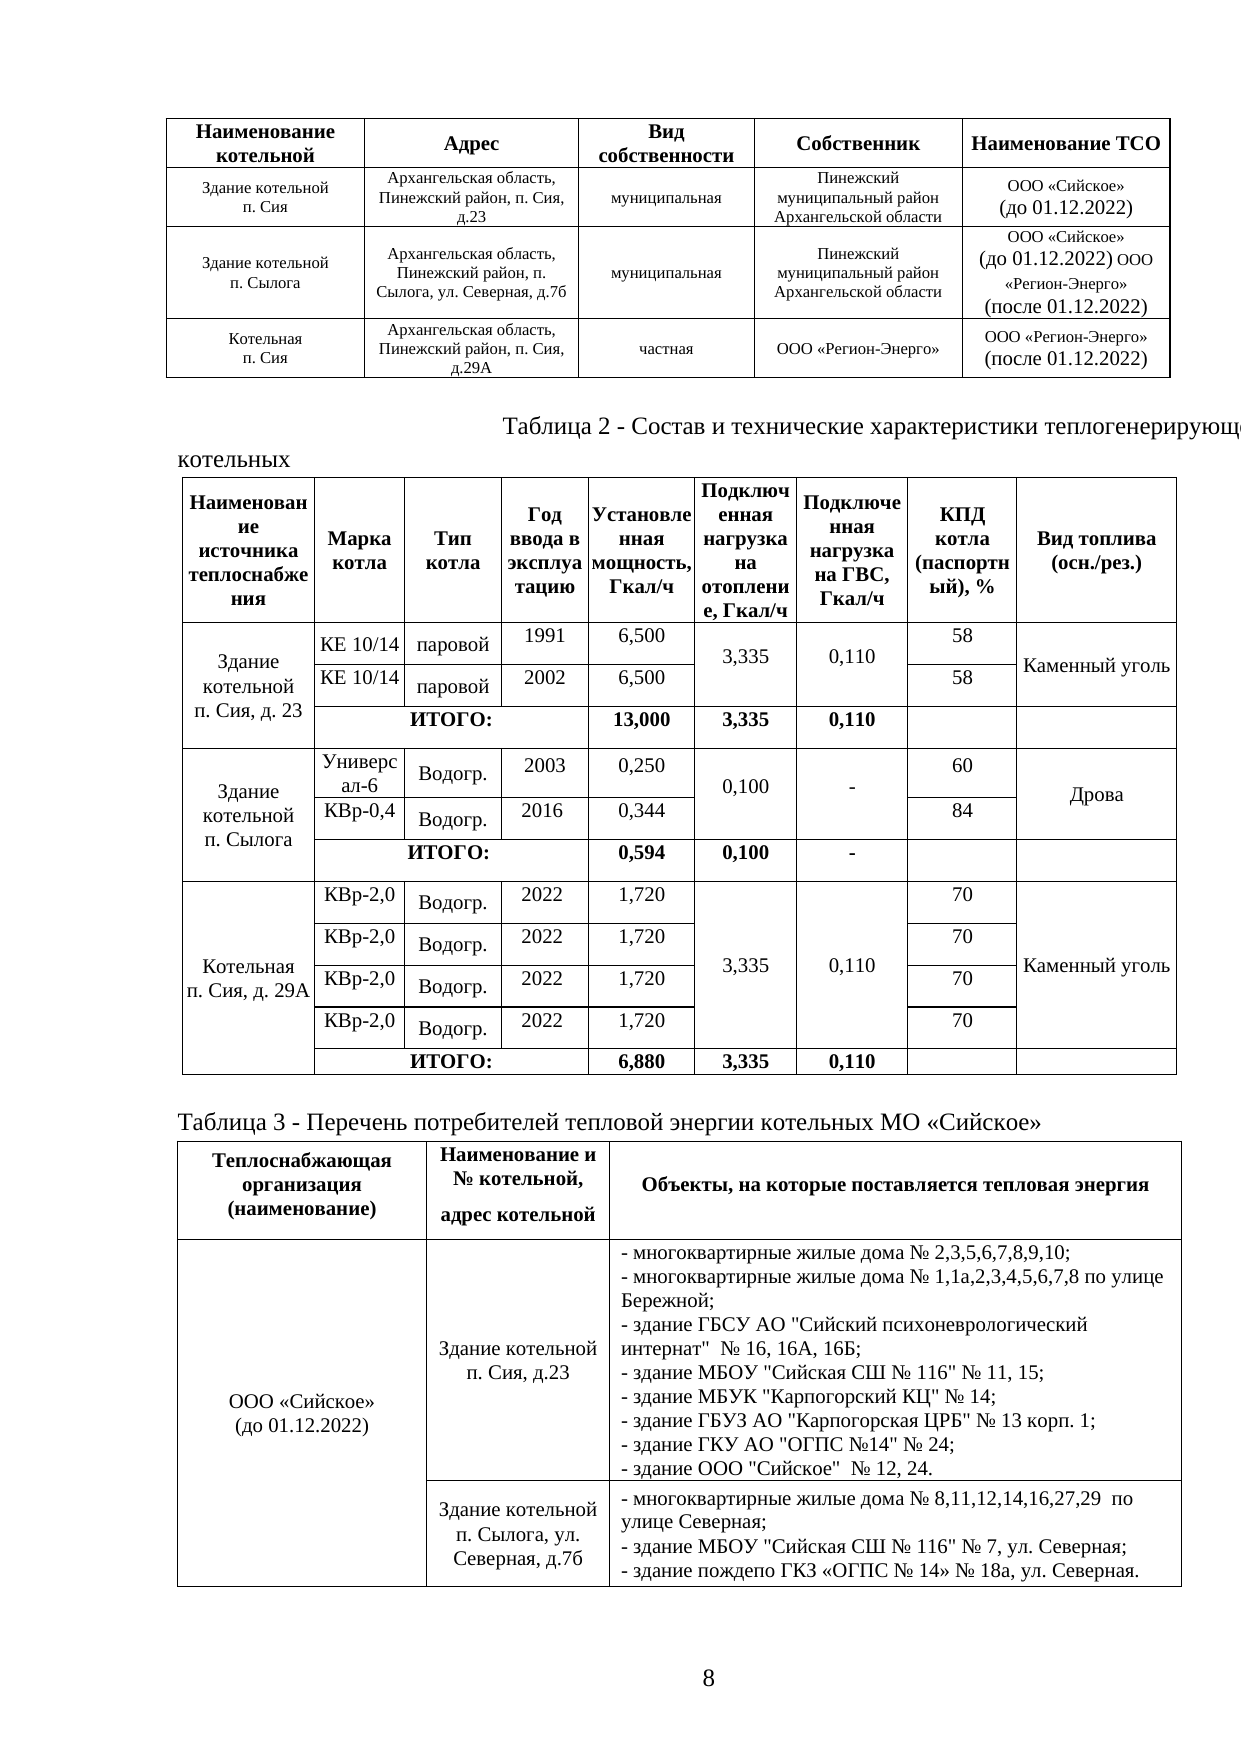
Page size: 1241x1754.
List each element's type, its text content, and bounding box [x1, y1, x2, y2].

table_header Подключенная нагрузка на ГВС, Гкал/ч [797, 478, 907, 622]
table_cell ООО «Регион-Энерго» (после 01.12.2022) [963, 319, 1169, 377]
table_cell 1,720 [589, 882, 694, 923]
table_cell ИТОГО: [315, 840, 588, 881]
table_cell 1,720 [589, 966, 694, 1006]
table_header Год ввода в эксплуатацию [502, 478, 588, 622]
table_cell Пинежский муниципальный район Архангельской области [755, 227, 962, 318]
table_cell 3,335 [695, 1049, 796, 1073]
table_cell 2022 [502, 882, 588, 923]
table_header Вид топлива (осн./рез.) [1017, 478, 1176, 622]
table_cell 6,880 [589, 1049, 694, 1073]
table_header Наименование ТСО [963, 119, 1169, 167]
table_cell Архангельская область, Пинежский район, п. Сия, д.29А [365, 319, 578, 377]
table_header Вид собственности [579, 119, 754, 167]
table_cell 70 [908, 1008, 1016, 1048]
table_cell 2022 [502, 966, 588, 1006]
table_cell КВр-2,0 [315, 882, 404, 923]
table_cell 84 [908, 798, 1016, 839]
table_cell 0,110 [797, 882, 907, 1048]
table_cell Котельная п. Сия [167, 319, 364, 377]
table_header Установленная мощность, Гкал/ч [589, 478, 694, 622]
table_cell 1,720 [589, 924, 694, 964]
table_cell 13,000 [589, 707, 694, 748]
table_cell Дрова [1017, 749, 1176, 839]
table_cell Пинежский муниципальный район Архангельской области [755, 168, 962, 226]
table_cell КЕ 10/14 [315, 665, 404, 706]
table_cell Водогр. [405, 1008, 501, 1048]
table_header Тип котла [405, 478, 501, 622]
table_cell Водогр. [405, 749, 501, 797]
table_cell 2022 [502, 924, 588, 964]
table_cell Здание котельной п. Сия, д. 23 [183, 623, 314, 748]
table_cell Каменный уголь [1017, 623, 1176, 706]
text Таблица 2 - Состав и технические характеристики теплогенерирующего оборудования котельных [177, 411, 1181, 473]
table_header Объекты, на которые поставляется тепловая энергия [610, 1142, 1181, 1239]
table_header Подключенная нагрузка на отопление, Гкал/ч [695, 478, 796, 622]
table_cell Здание котельной п. Сылога [183, 749, 314, 881]
table_cell Здание котельной п. Сия [167, 168, 364, 226]
table_cell 58 [908, 623, 1016, 664]
table_cell ООО «Сийское» (до 01.12.2022) [963, 168, 1169, 226]
table_header КПД котла (паспортный), % [908, 478, 1016, 622]
table_cell Здание котельной п. Сылога [167, 227, 364, 318]
table_cell 0,100 [695, 840, 796, 881]
table_cell ООО «Сийское» (до 01.12.2022) [178, 1240, 426, 1586]
table_cell 0,110 [797, 707, 907, 748]
text Таблица 3 - Перечень потребителей тепловой энергии котельных МО «Сийское» [177, 1107, 1181, 1136]
table_header Собственник [755, 119, 962, 167]
table_cell 60 [908, 749, 1016, 797]
table_cell [1017, 707, 1176, 748]
table_cell 0,110 [797, 1049, 907, 1073]
table_cell 0,110 [797, 623, 907, 706]
table_cell 2016 [502, 798, 588, 839]
table_cell [908, 1049, 1016, 1073]
table_header Теплоснабжающая организация (наименование) [178, 1142, 426, 1239]
table_cell 6,500 [589, 623, 694, 664]
table_cell 0,250 [589, 749, 694, 797]
table_cell КВр-2,0 [315, 1008, 404, 1048]
table_cell муниципальная [579, 227, 754, 318]
table_cell КЕ 10/14 [315, 623, 404, 664]
table_cell 58 [908, 665, 1016, 706]
table_cell - [797, 840, 907, 881]
table_cell 0,344 [589, 798, 694, 839]
table_cell [1017, 840, 1176, 881]
table_cell 0,594 [589, 840, 694, 881]
table_cell 6,500 [589, 665, 694, 706]
table_cell частная [579, 319, 754, 377]
table_cell Водогр. [405, 882, 501, 923]
table_cell 2002 [502, 665, 588, 706]
table_cell 3,335 [695, 707, 796, 748]
table_cell Котельная п. Сия, д. 29А [183, 882, 314, 1073]
table_cell муниципальная [579, 168, 754, 226]
table_cell - [797, 749, 907, 839]
table_cell 70 [908, 966, 1016, 1006]
table_cell ИТОГО: [315, 707, 588, 748]
table_cell Архангельская область, Пинежский район, п. Сылога, ул. Северная, д.7б [365, 227, 578, 318]
table_cell ИТОГО: [315, 1049, 588, 1073]
table_cell 1,720 [589, 1008, 694, 1048]
table_cell [908, 707, 1016, 748]
table_cell 0,100 [695, 749, 796, 839]
table_cell 2022 [502, 1008, 588, 1048]
table_cell 3,335 [695, 623, 796, 706]
table_cell паровой [405, 665, 501, 706]
table_cell КВр-2,0 [315, 924, 404, 964]
table_cell [908, 840, 1016, 881]
table_cell Универсал-6 [315, 749, 404, 797]
table_cell Водогр. [405, 798, 501, 839]
table_cell 70 [908, 924, 1016, 964]
table_cell 70 [908, 882, 1016, 923]
table_cell ООО «Регион-Энерго» [755, 319, 962, 377]
table_cell 2003 [502, 749, 588, 797]
table_cell ООО «Сийское» (до 01.12.2022) ООО «Регион-Энерго» (после 01.12.2022) [963, 227, 1169, 318]
table_header Наименование и № котельной, адрес котельной [427, 1142, 609, 1239]
table_cell КВр-0,4 [315, 798, 404, 839]
table_cell паровой [405, 623, 501, 664]
table_header Наименование котельной [167, 119, 364, 167]
table_cell КВр-2,0 [315, 966, 404, 1006]
table_cell 3,335 [695, 882, 796, 1048]
table_cell 1991 [502, 623, 588, 664]
table_cell Каменный уголь [1017, 882, 1176, 1048]
table_header Марка котла [315, 478, 404, 622]
table_cell Здание котельной п. Сия, д.23 [427, 1240, 609, 1480]
table_header Адрес [365, 119, 578, 167]
table_cell Водогр. [405, 966, 501, 1006]
table_header Наименование источника теплоснабжения [183, 478, 314, 622]
table_cell Архангельская область, Пинежский район, п. Сия, д.23 [365, 168, 578, 226]
table_cell [1017, 1049, 1176, 1073]
table_cell Здание котельной п. Сылога, ул. Северная, д.7б [427, 1481, 609, 1586]
table_cell Водогр. [405, 924, 501, 964]
